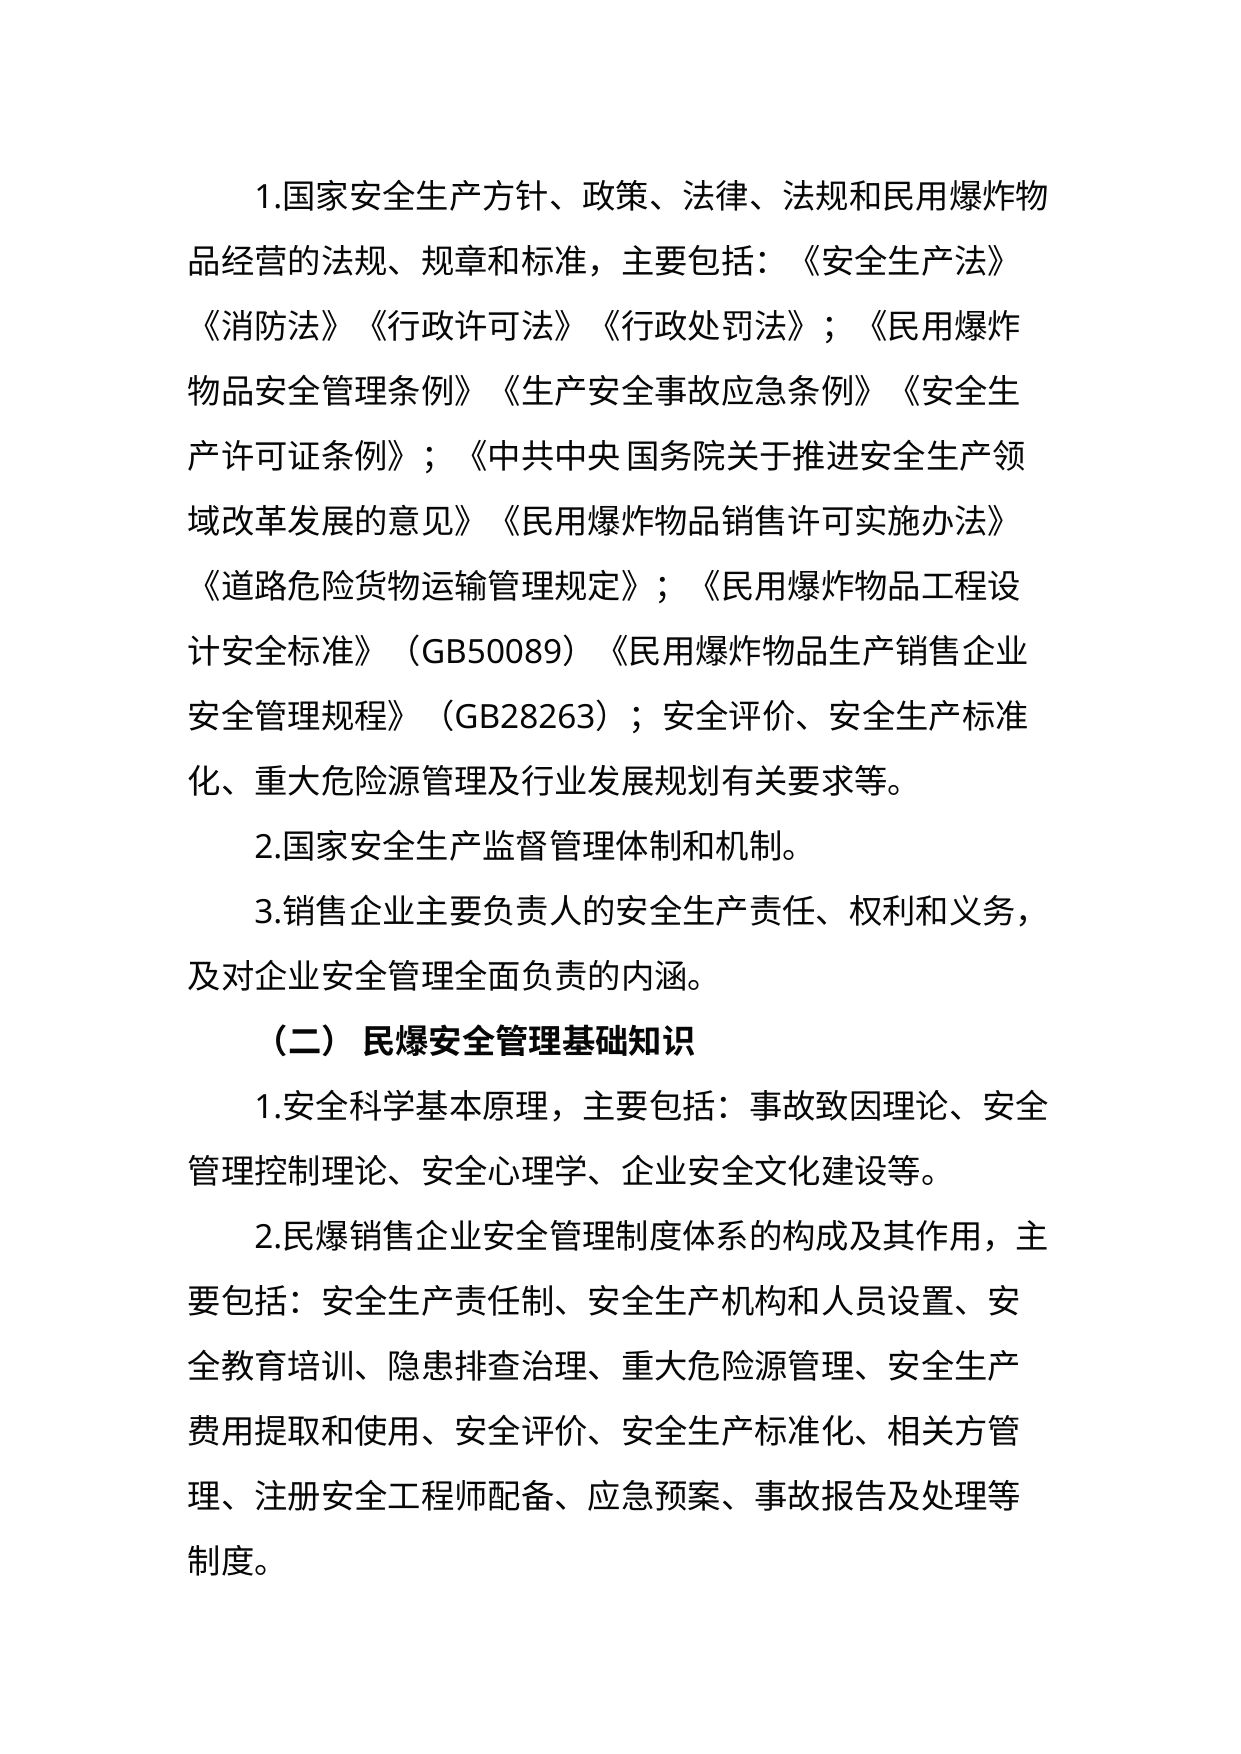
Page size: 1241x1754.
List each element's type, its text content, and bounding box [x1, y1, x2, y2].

text 1.安全科学基本原理，主要包括：事故致因理论、安全管理控制理论、安全心理学、企业安全文化建设等。 [187, 1072, 1053, 1202]
text 1.国家安全生产方针、政策、法律、法规和民用爆炸物品经营的法规、规章和标准，主要包括：《安全生产法》《消防法》《行政许可法》《行政处罚法》；《民用爆炸物品安全管理条例》《生产安全事故应急条例》《安全生产许可证条例》；《中共中央 国务院关于推进安全生产领域改革发展的意见》《民用爆炸物品销售许可实施办法》《道路危险货物运输管理规定》；《民用爆炸物品工程设计安全标准》（GB50089）《民用爆炸物品生产销售企业安全管理规程》（GB28263）；安全评价、安全生产标准化、重大危险源管理及行业发展规划有关要求等。 [187, 162, 1053, 812]
text 3.销售企业主要负责人的安全生产责任、权利和义务，及对企业安全管理全面负责的内涵。 [187, 877, 1053, 1007]
text 2.国家安全生产监督管理体制和机制。 [187, 812, 1053, 877]
text 2.民爆销售企业安全管理制度体系的构成及其作用，主要包括：安全生产责任制、安全生产机构和人员设置、安全教育培训、隐患排查治理、重大危险源管理、安全生产费用提取和使用、安全评价、安全生产标准化、相关方管理、注册安全工程师配备、应急预案、事故报告及处理等制度。 [187, 1202, 1053, 1592]
text （二） 民爆安全管理基础知识 [187, 1007, 1053, 1072]
